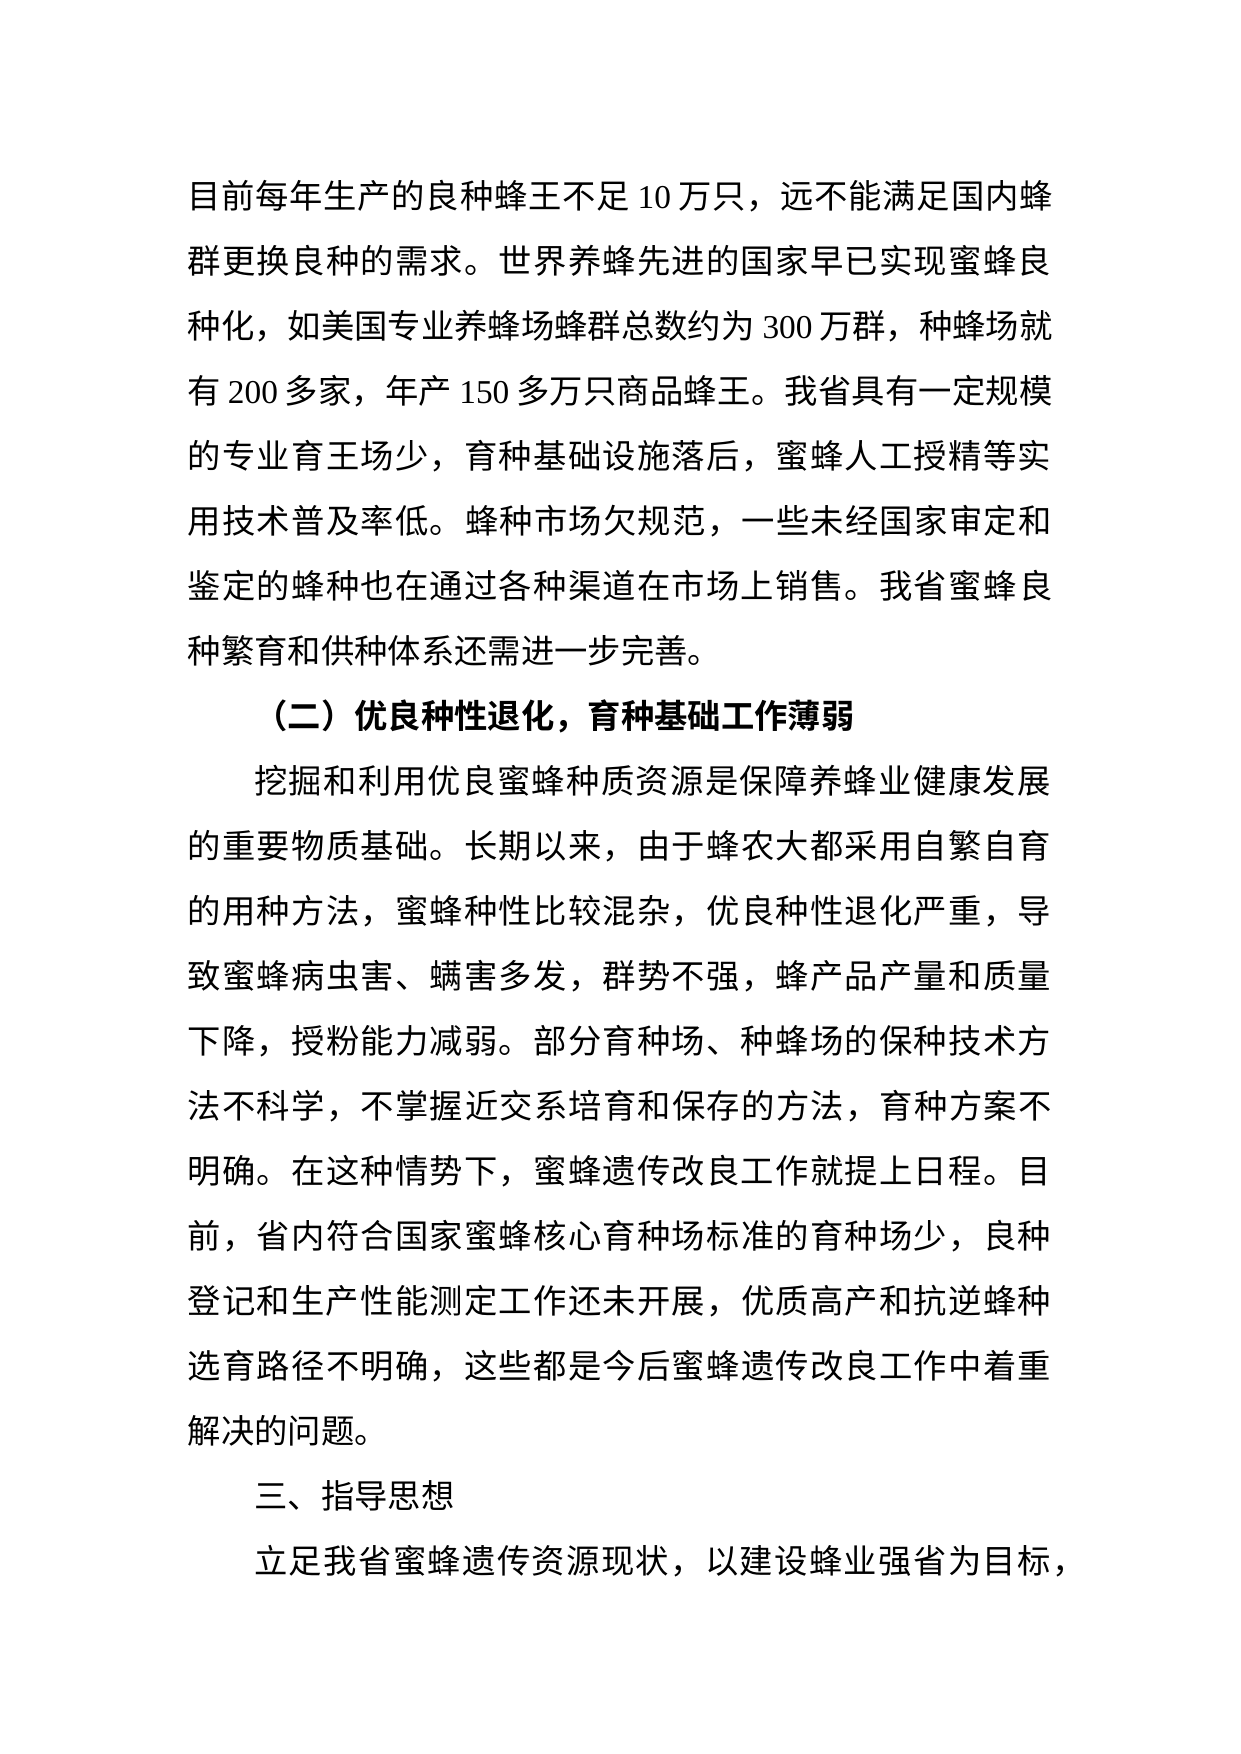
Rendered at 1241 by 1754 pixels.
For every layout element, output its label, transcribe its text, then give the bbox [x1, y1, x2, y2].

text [187, 162, 1053, 682]
text 三、指导思想 [187, 1462, 1053, 1527]
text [187, 1527, 1053, 1592]
text 挖掘和利用优良蜜蜂种质资源是保障养蜂业健康发展的重要物质基础。长期以来，由于蜂农大都采用自繁自育的用种方法，蜜蜂种性比较混杂，优良种性退化严重，导致蜜蜂病虫害、螨害多发，群势不强，蜂产品产量和质量下降，授粉能力减弱。部分育种场、种蜂场的保种技术方法不科学，不掌握近交系培育和保存的方法，育种方案不明确。在这种情势下，蜜蜂遗传改良工作就提上日程。目前，省内符合国家蜜蜂核心育种场标准的育种场少，良种登记和生产性能测定工作还未开展，优质高产和抗逆蜂种选育路径不明确，这些都是今后蜜蜂遗传改良工作中着重解决的问题。 [187, 747, 1053, 1462]
text （二）优良种性退化，育种基础工作薄弱 [187, 682, 1053, 747]
